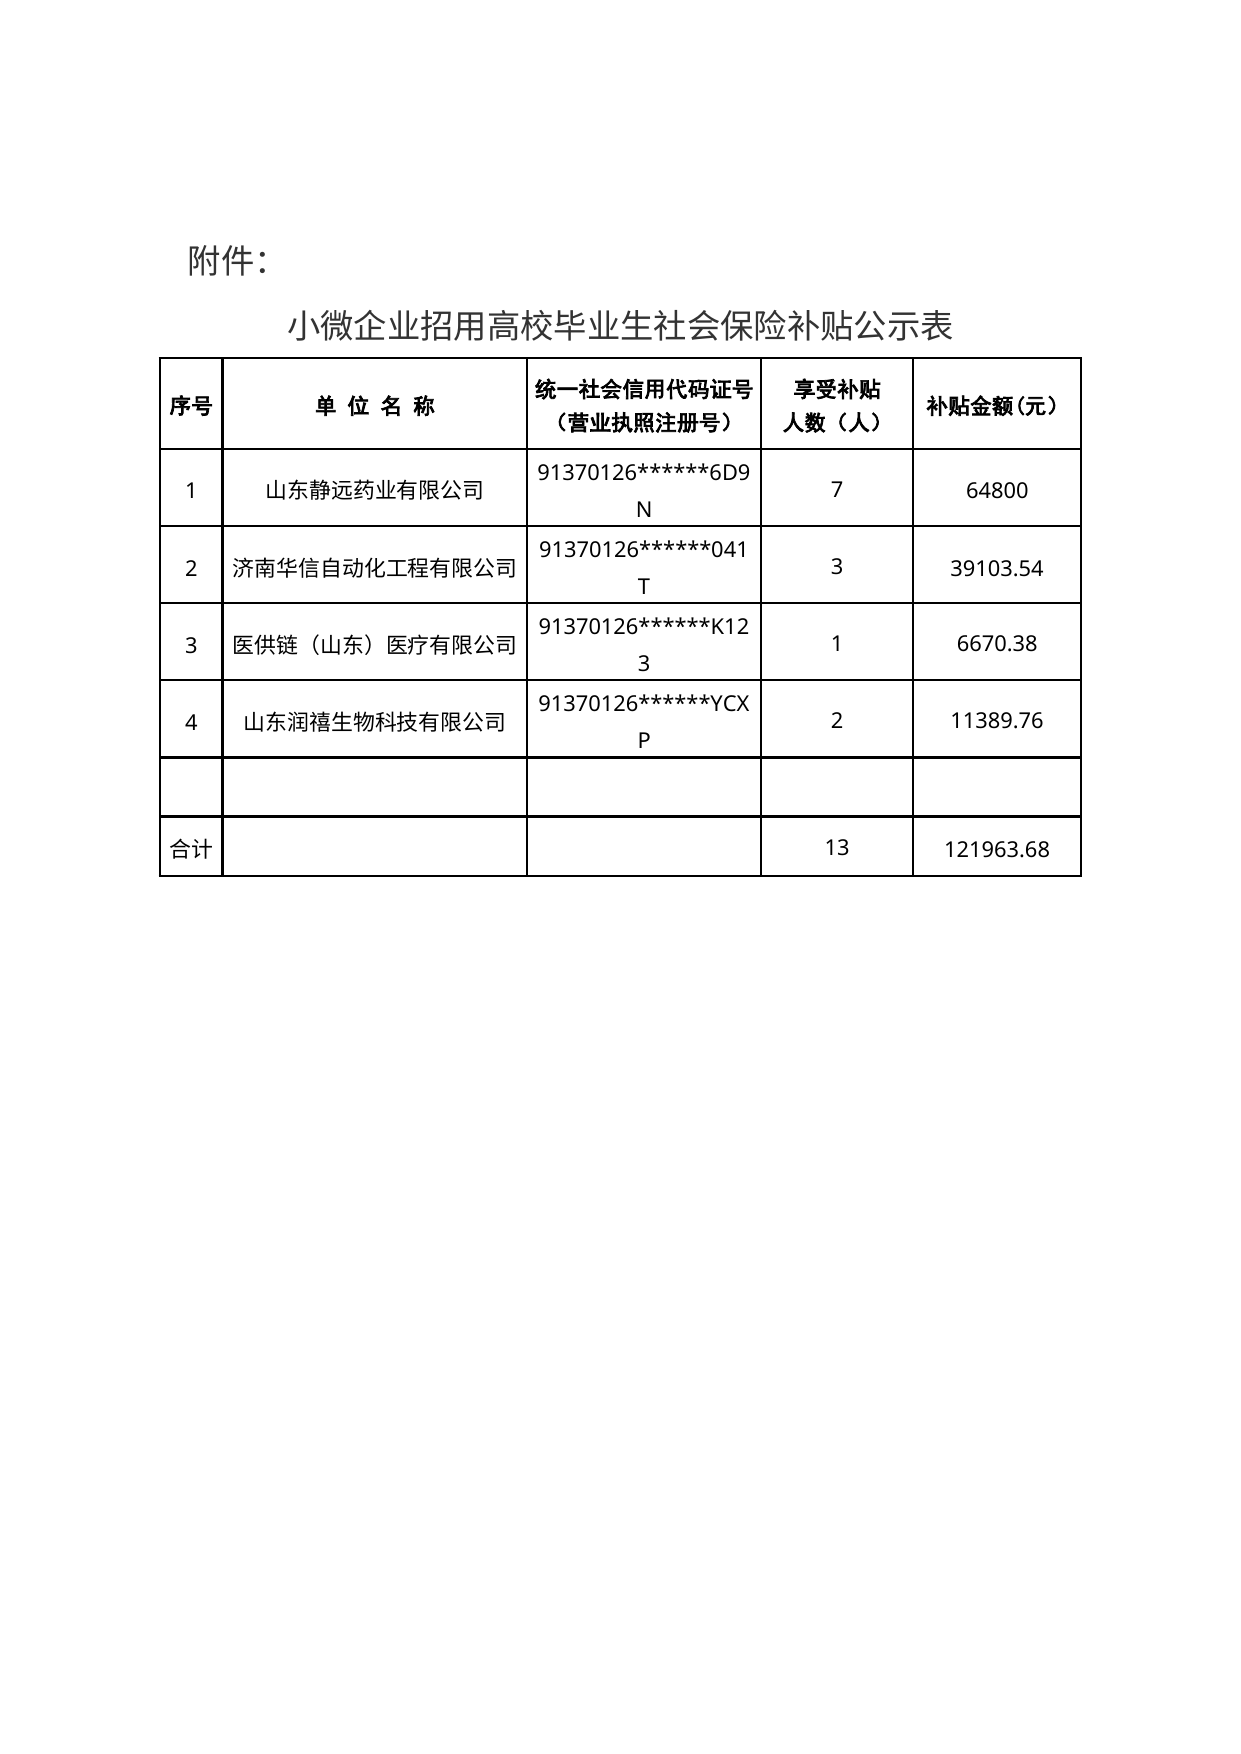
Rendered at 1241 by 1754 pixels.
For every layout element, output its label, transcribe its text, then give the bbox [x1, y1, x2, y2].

table_cell 7 [762, 450, 912, 525]
table_cell 医供链（山东）医疗有限公司 [224, 604, 526, 679]
text 附件： [187, 227, 1053, 292]
table_cell 91370126******041T [528, 527, 760, 602]
table_cell 39103.54 [914, 527, 1080, 602]
table_cell 4 [161, 681, 221, 756]
table_cell [528, 818, 760, 874]
table_cell [224, 759, 526, 815]
table_header 序号 [161, 359, 221, 448]
table_header 单 位 名 称 [224, 359, 526, 448]
table_cell 64800 [914, 450, 1080, 525]
table_cell 91370126******6D9N [528, 450, 760, 525]
table_cell [762, 759, 912, 815]
table_cell 3 [161, 604, 221, 679]
table_cell 11389.76 [914, 681, 1080, 756]
table_header 享受补贴 人数（人） [762, 359, 912, 448]
table_cell [224, 818, 526, 874]
table_header 补贴金额(元） [914, 359, 1080, 448]
text 小微企业招用高校毕业生社会保险补贴公示表 [187, 292, 1053, 357]
table_header 统一社会信用代码证号 （营业执照注册号） [528, 359, 760, 448]
table_cell 6670.38 [914, 604, 1080, 679]
table_cell 2 [161, 527, 221, 602]
table_cell 3 [762, 527, 912, 602]
table_cell 91370126******K123 [528, 604, 760, 679]
table_cell [161, 759, 221, 815]
table_cell 13 [762, 818, 912, 874]
table_cell 91370126******YCXP [528, 681, 760, 756]
table_cell 1 [762, 604, 912, 679]
table_cell [914, 759, 1080, 815]
table_cell 济南华信自动化工程有限公司 [224, 527, 526, 602]
table_cell 山东静远药业有限公司 [224, 450, 526, 525]
table_cell 合计 [161, 818, 221, 874]
table_cell 山东润禧生物科技有限公司 [224, 681, 526, 756]
table_cell 1 [161, 450, 221, 525]
table_cell [528, 759, 760, 815]
table_cell 2 [762, 681, 912, 756]
table_cell 121963.68 [914, 818, 1080, 874]
